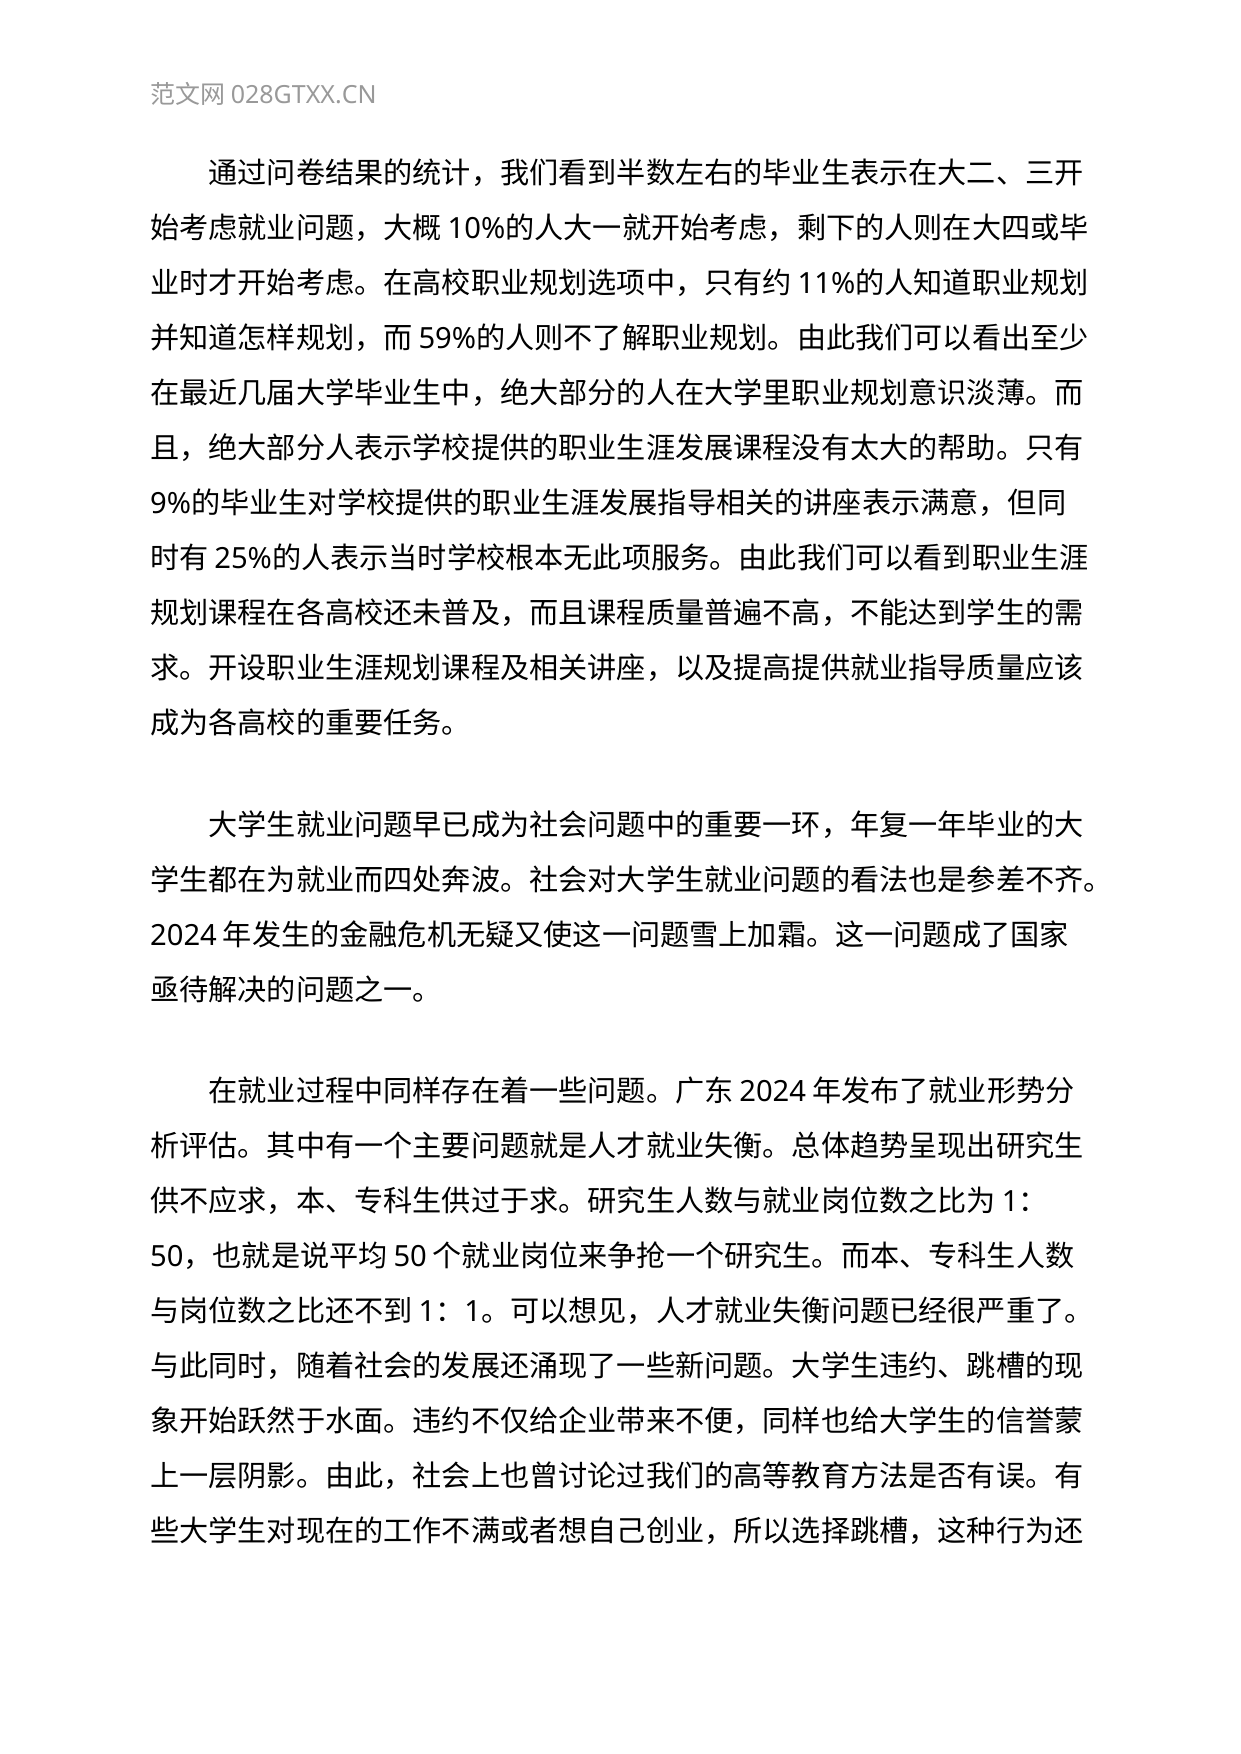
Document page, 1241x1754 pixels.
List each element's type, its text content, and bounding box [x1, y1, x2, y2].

text 通过问卷结果的统计，我们看到半数左右的毕业生表示在大二、三开始考虑就业问题，大概10%的人大一就开始考虑，剩下的人则在大四或毕业时才开始考虑。在高校职业规划选项中，只有约11%的人知道职业规划并知道怎样规划，而59%的人则不了解职业规划。由此我们可以看出至少在最近几届大学毕业生中，绝大部分的人在大学里职业规划意识淡薄。而且，绝大部分人表示学校提供的职业生涯发展课程没有太大的帮助。只有9%的毕业生对学校提供的职业生涯发展指导相关的讲座表示满意，但同时有25%的人表示当时学校根本无此项服务。由此我们可以看到职业生涯规划课程在各高校还未普及，而且课程质量普遍不高，不能达到学生的需求。开设职业生涯规划课程及相关讲座，以及提高提供就业指导质量应该成为各高校的重要任务。 [150, 150, 1090, 742]
text 大学生就业问题早已成为社会问题中的重要一环，年复一年毕业的大学生都在为就业而四处奔波。社会对大学生就业问题的看法也是参差不齐。2024年发生的金融危机无疑又使这一问题雪上加霜。这一问题成了国家亟待解决的问题之一。 [150, 801, 1090, 1008]
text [150, 1068, 1090, 1550]
